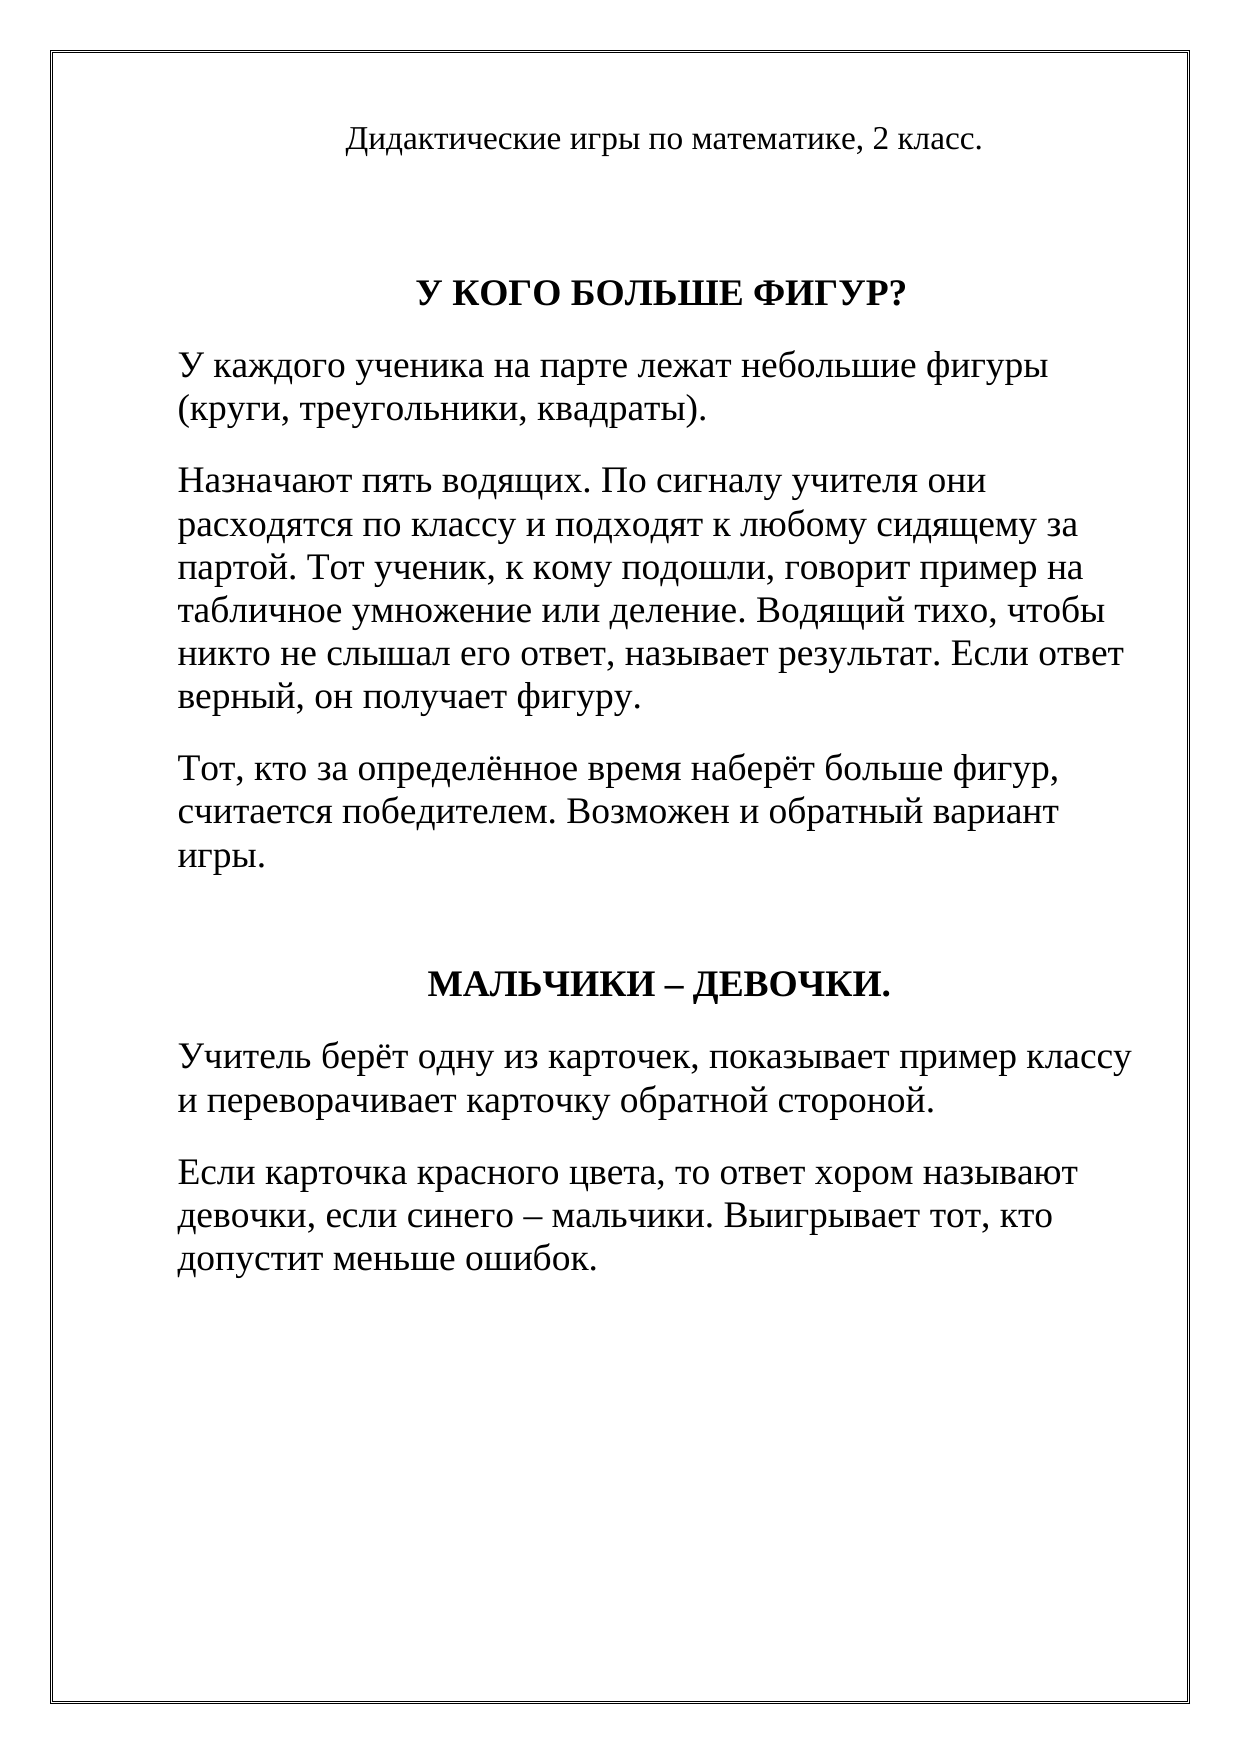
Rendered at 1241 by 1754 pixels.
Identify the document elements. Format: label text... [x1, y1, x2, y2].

text Дидактические игры по математике, 2 класс. [177, 118, 1152, 156]
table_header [174, 195, 1148, 1585]
